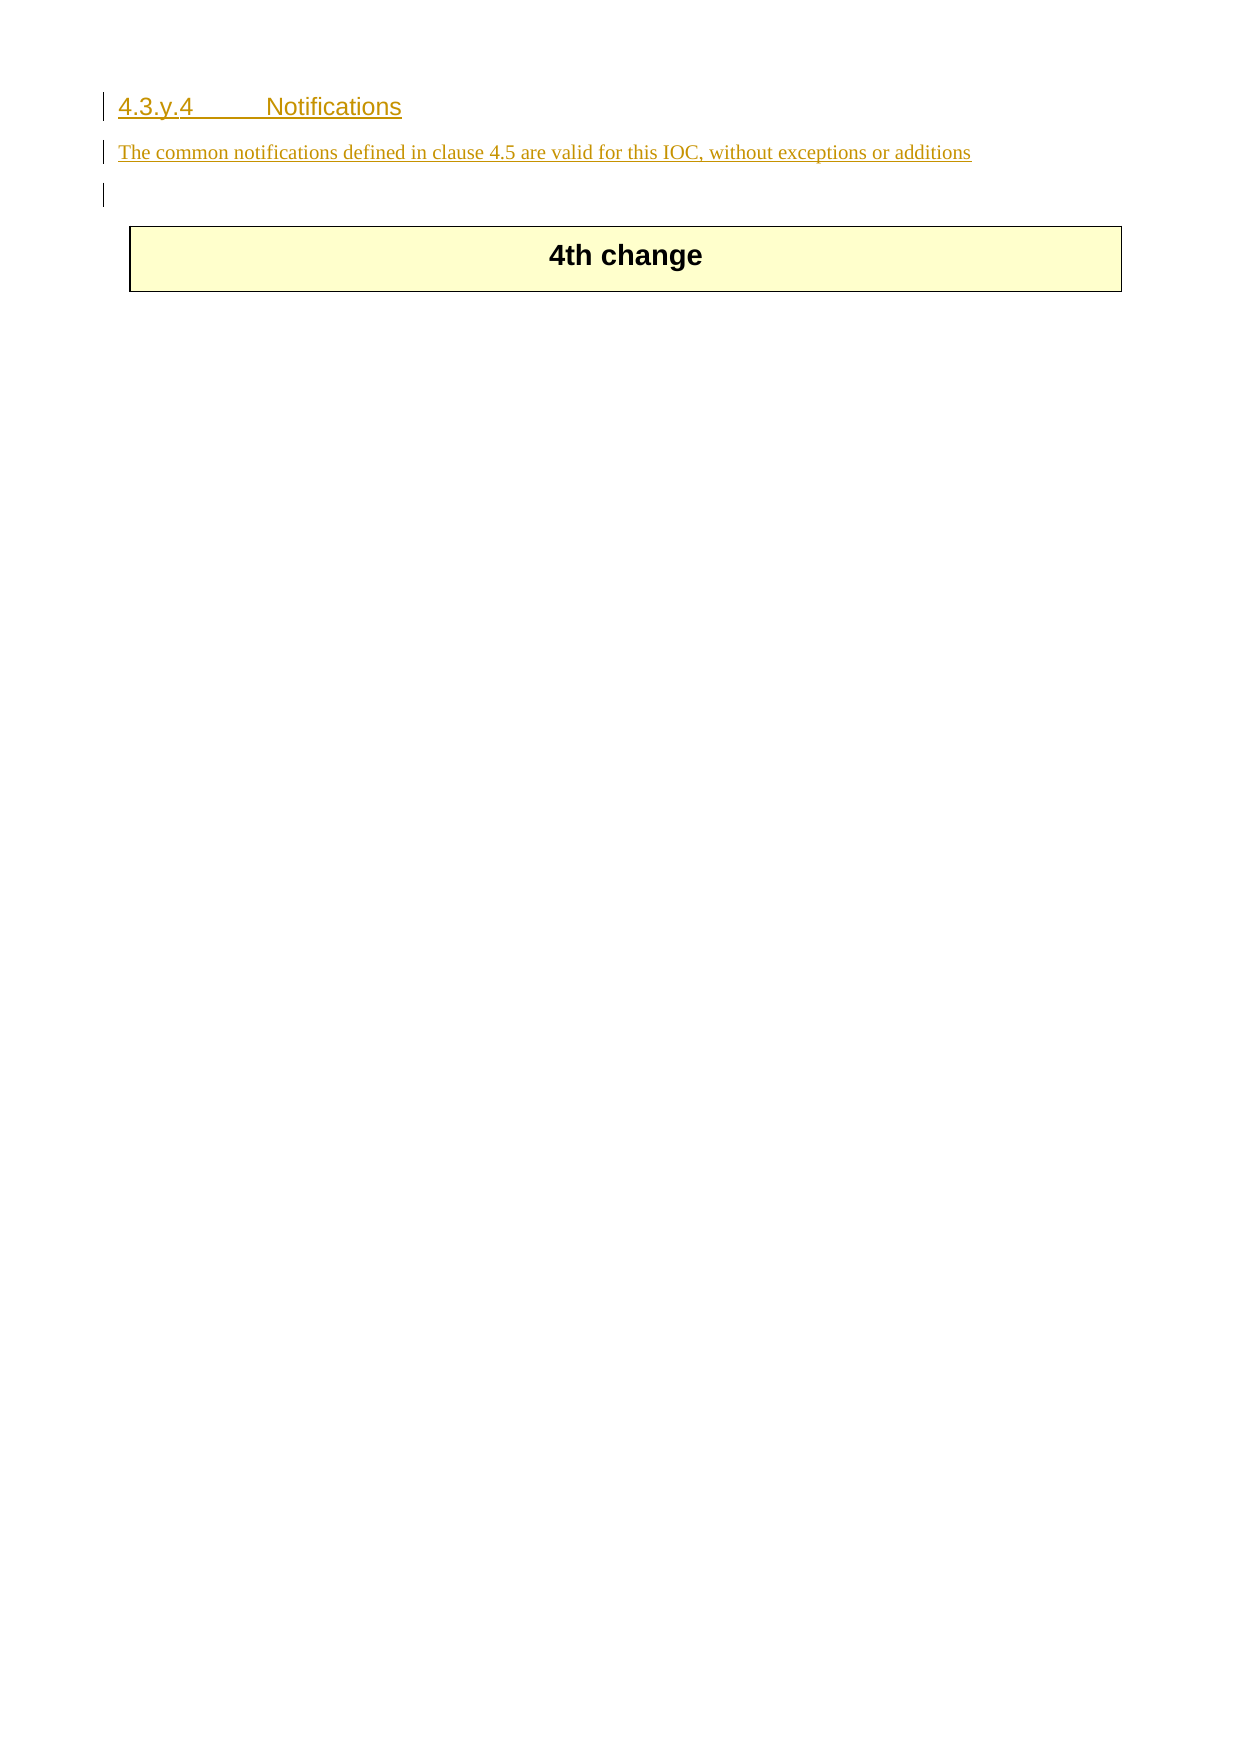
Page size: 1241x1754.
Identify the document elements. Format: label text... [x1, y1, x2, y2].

table_header 4th change [131, 227, 1121, 291]
